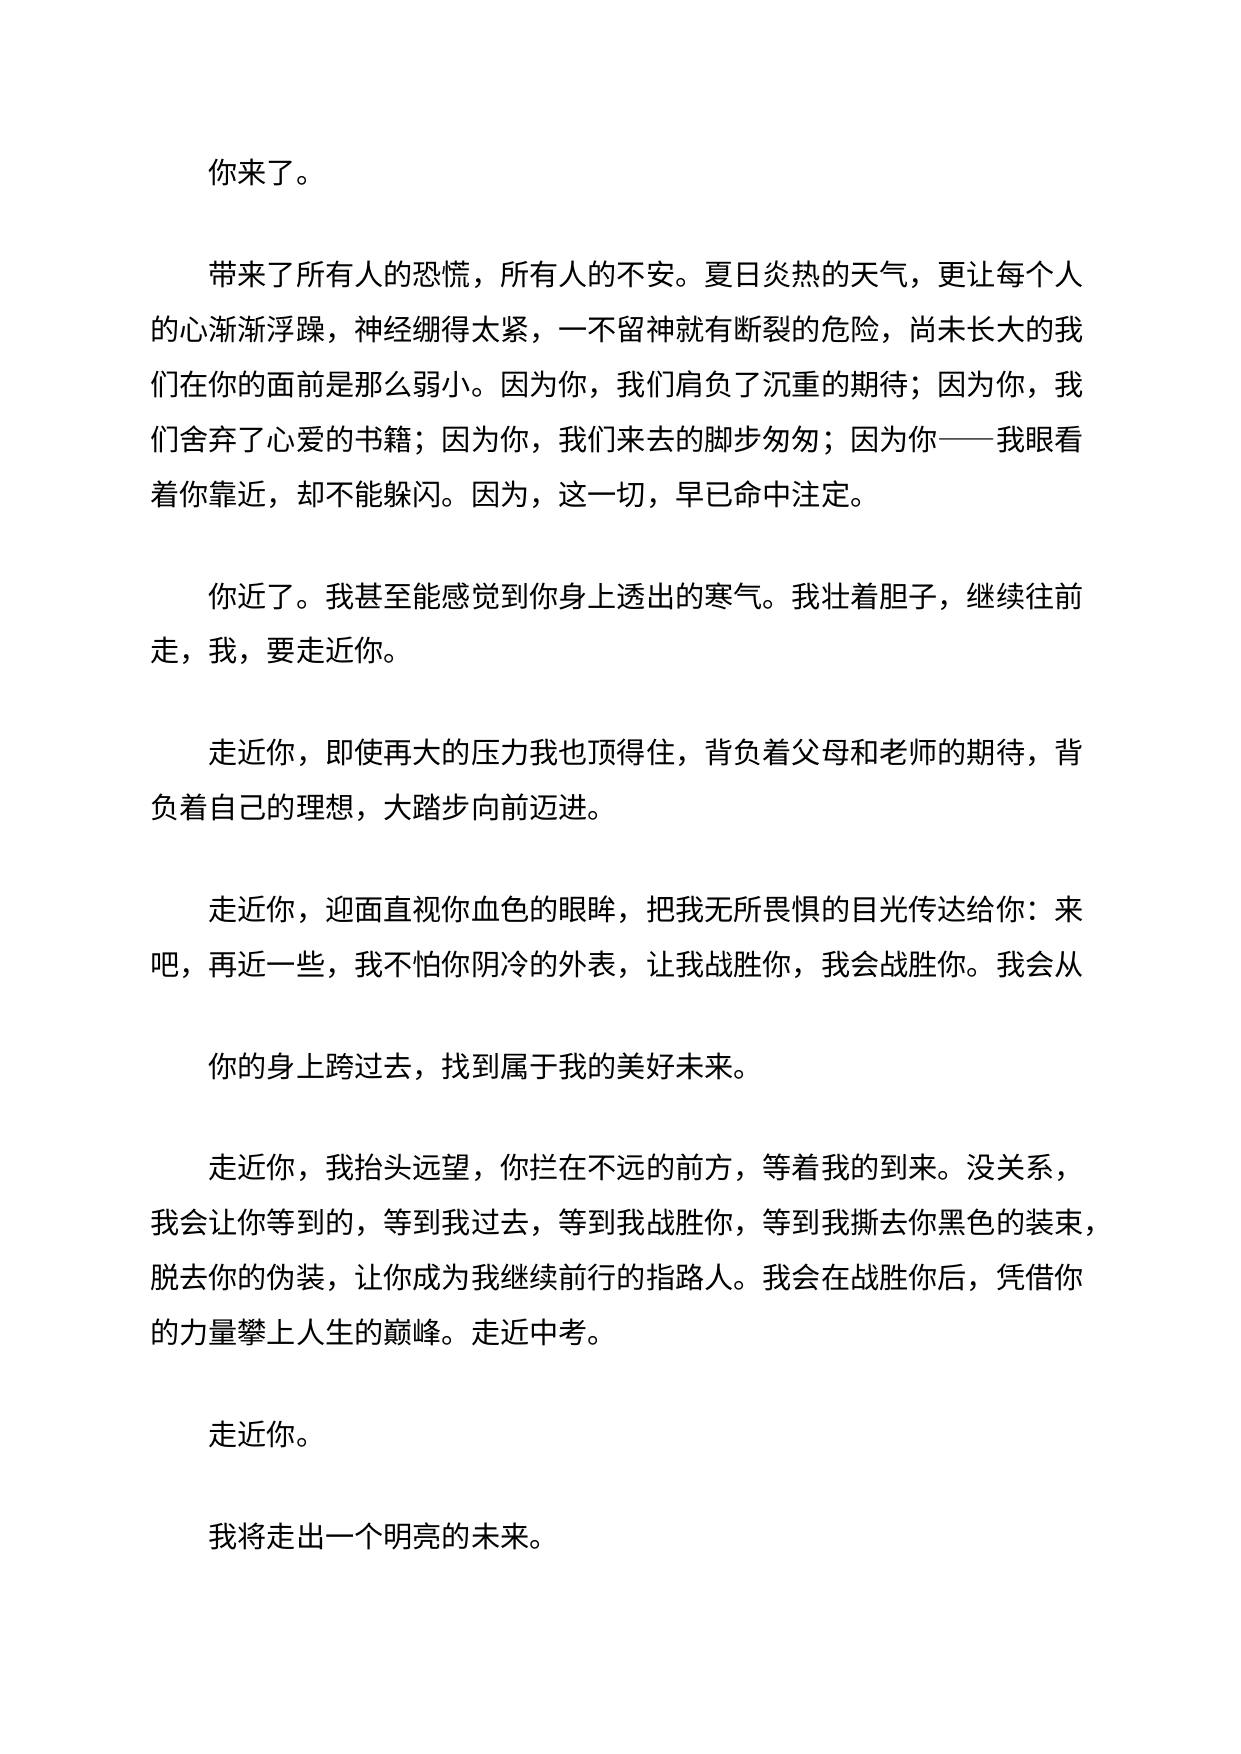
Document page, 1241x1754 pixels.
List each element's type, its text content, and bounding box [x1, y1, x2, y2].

text 走近你，即使再大的压力我也顶得住，背负着父母和老师的期待，背负着自己的理想，大踏步向前迈进。 [150, 730, 1090, 827]
text 走近你，迎面直视你血色的眼眸，把我无所畏惧的目光传达给你：来吧，再近一些，我不怕你阴冷的外表，让我战胜你，我会战胜你。我会从 [150, 886, 1090, 984]
text 我将走出一个明亮的未来。 [150, 1513, 1090, 1555]
text 你的身上跨过去，找到属于我的美好未来。 [150, 1043, 1090, 1085]
text 你近了。我甚至能感觉到你身上透出的寒气。我壮着胆子，继续往前走，我，要走近你。 [150, 573, 1090, 670]
text 带来了所有人的恐慌，所有人的不安。夏日炎热的天气，更让每个人的心渐渐浮躁，神经绷得太紧，一不留神就有断裂的危险，尚未长大的我们在你的面前是那么弱小。因为你，我们肩负了沉重的期待；因为你，我们舍弃了心爱的书籍；因为你，我们来去的脚步匆匆；因为你——我眼看着你靠近，却不能躲闪。因为，这一切，早已命中注定。 [150, 252, 1090, 514]
text 走近你，我抬头远望，你拦在不远的前方，等着我的到来。没关系，我会让你等到的，等到我过去，等到我战胜你，等到我撕去你黑色的装束，脱去你的伪装，让你成为我继续前行的指路人。我会在战胜你后，凭借你的力量攀上人生的巅峰。走近中考。 [150, 1145, 1090, 1352]
text 你来了。 [150, 150, 1090, 192]
text 走近你。 [150, 1411, 1090, 1454]
